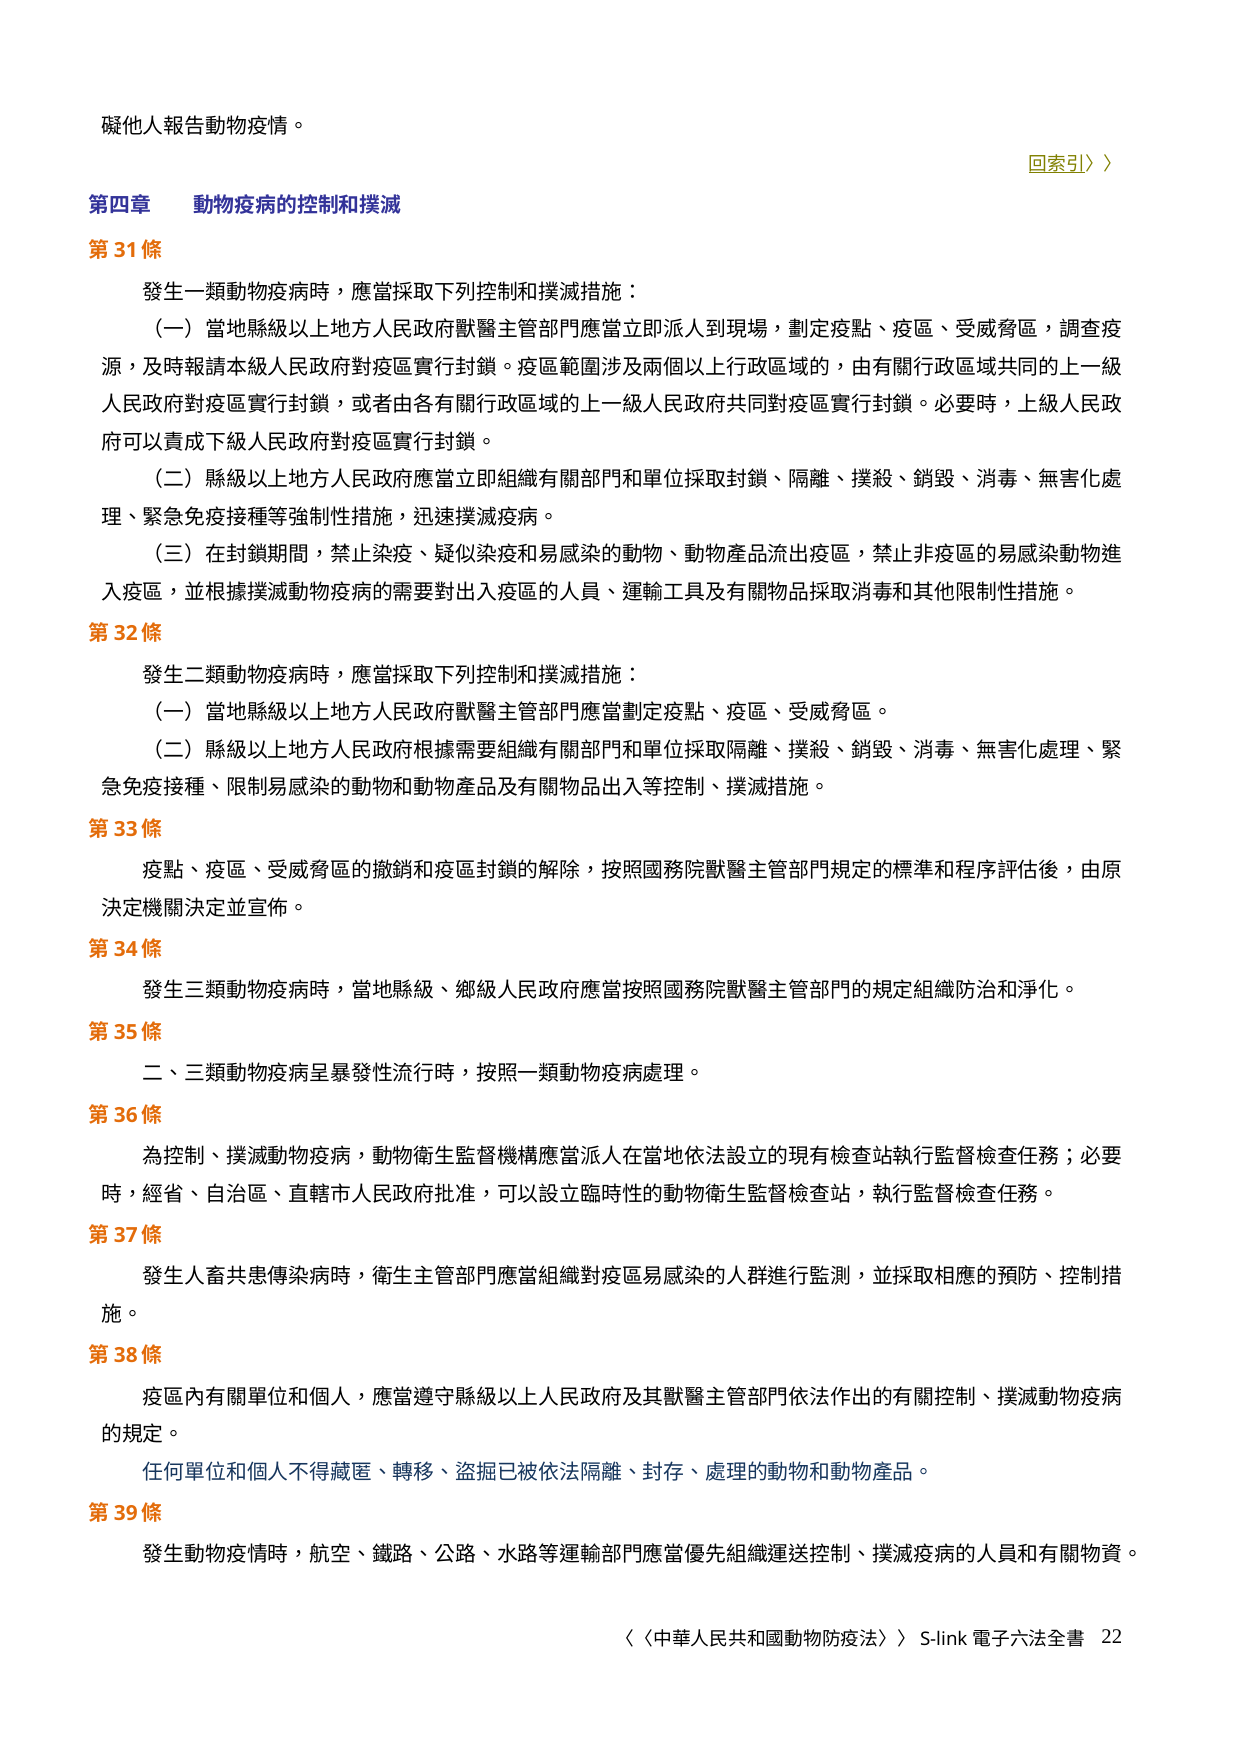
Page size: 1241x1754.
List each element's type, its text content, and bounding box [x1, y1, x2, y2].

subtitle 第35條 [89, 1015, 1122, 1045]
subtitle 第31條 [89, 234, 1122, 264]
text 疫區內有關單位和個人，應當遵守縣級以上人民政府及其獸醫主管部門依法作出的有關控制、撲滅動物疫病的規定。 [101, 1376, 1122, 1451]
subtitle 第34條 [89, 932, 1122, 962]
text 發生一類動物疫病時，應當採取下列控制和撲滅措施： [101, 272, 1122, 309]
text 為控制、撲滅動物疫病，動物衛生監督機構應當派人在當地依法設立的現有檢查站執行監督檢查任務；必要時，經省、自治區、直轄市人民政府批准，可以設立臨時性的動物衛生監督檢查站，執行監督檢查任務。 [101, 1136, 1122, 1211]
subtitle 第38條 [89, 1338, 1122, 1369]
text （三）在封鎖期間，禁止染疫、疑似染疫和易感染的動物、動物產品流出疫區，禁止非疫區的易感染動物進入疫區，並根據撲滅動物疫病的需要對出入疫區的人員、運輸工具及有關物品採取消毒和其他限制性措施。 [101, 534, 1122, 609]
subtitle 第36條 [89, 1098, 1122, 1128]
text 發生三類動物疫病時，當地縣級、鄉級人民政府應當按照國務院獸醫主管部門的規定組織防治和淨化。 [101, 970, 1122, 1007]
subtitle 第39條 [89, 1496, 1122, 1527]
text （一）當地縣級以上地方人民政府獸醫主管部門應當劃定疫點、疫區、受威脅區。 [101, 692, 1122, 729]
subtitle 第四章 動物疫病的控制和撲滅 [89, 188, 1122, 219]
text 發生動物疫情時，航空、鐵路、公路、水路等運輸部門應當優先組織運送控制、撲滅疫病的人員和有關物資。 [101, 1534, 1122, 1572]
text 任何單位和個人不得藏匿、轉移、盜掘已被依法隔離、封存、處理的動物和動物產品。 [101, 1451, 1122, 1489]
text 發生人畜共患傳染病時，衛生主管部門應當組織對疫區易感染的人群進行監測，並採取相應的預防、控制措施。 [101, 1256, 1122, 1331]
text （二）縣級以上地方人民政府根據需要組織有關部門和單位採取隔離、撲殺、銷毀、消毒、無害化處理、緊急免疫接種、限制易感染的動物和動物產品及有關物品出入等控制、撲滅措施。 [101, 729, 1122, 804]
text 回索引〉〉 [101, 143, 1122, 181]
text 疫點、疫區、受威脅區的撤銷和疫區封鎖的解除，按照國務院獸醫主管部門規定的標準和程序評估後，由原決定機關決定並宣佈。 [101, 850, 1122, 925]
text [101, 106, 1122, 143]
text 發生二類動物疫病時，應當採取下列控制和撲滅措施： [101, 654, 1122, 692]
subtitle 第37條 [89, 1218, 1122, 1248]
subtitle 第32條 [89, 617, 1122, 647]
subtitle 第33條 [89, 812, 1122, 842]
text （二）縣級以上地方人民政府應當立即組織有關部門和單位採取封鎖、隔離、撲殺、銷毀、消毒、無害化處理、緊急免疫接種等強制性措施，迅速撲滅疫病。 [101, 459, 1122, 534]
text （一）當地縣級以上地方人民政府獸醫主管部門應當立即派人到現場，劃定疫點、疫區、受威脅區，調查疫源，及時報請本級人民政府對疫區實行封鎖。疫區範圍涉及兩個以上行政區域的，由有關行政區域共同的上一級人民政府對疫區實行封鎖，或者由各有關行政區域的上一級人民政府共同對疫區實行封鎖。必要時，上級人民政府可以責成下級人民政府對疫區實行封鎖。 [101, 309, 1122, 459]
text 二、三類動物疫病呈暴發性流行時，按照一類動物疫病處理。 [101, 1053, 1122, 1090]
